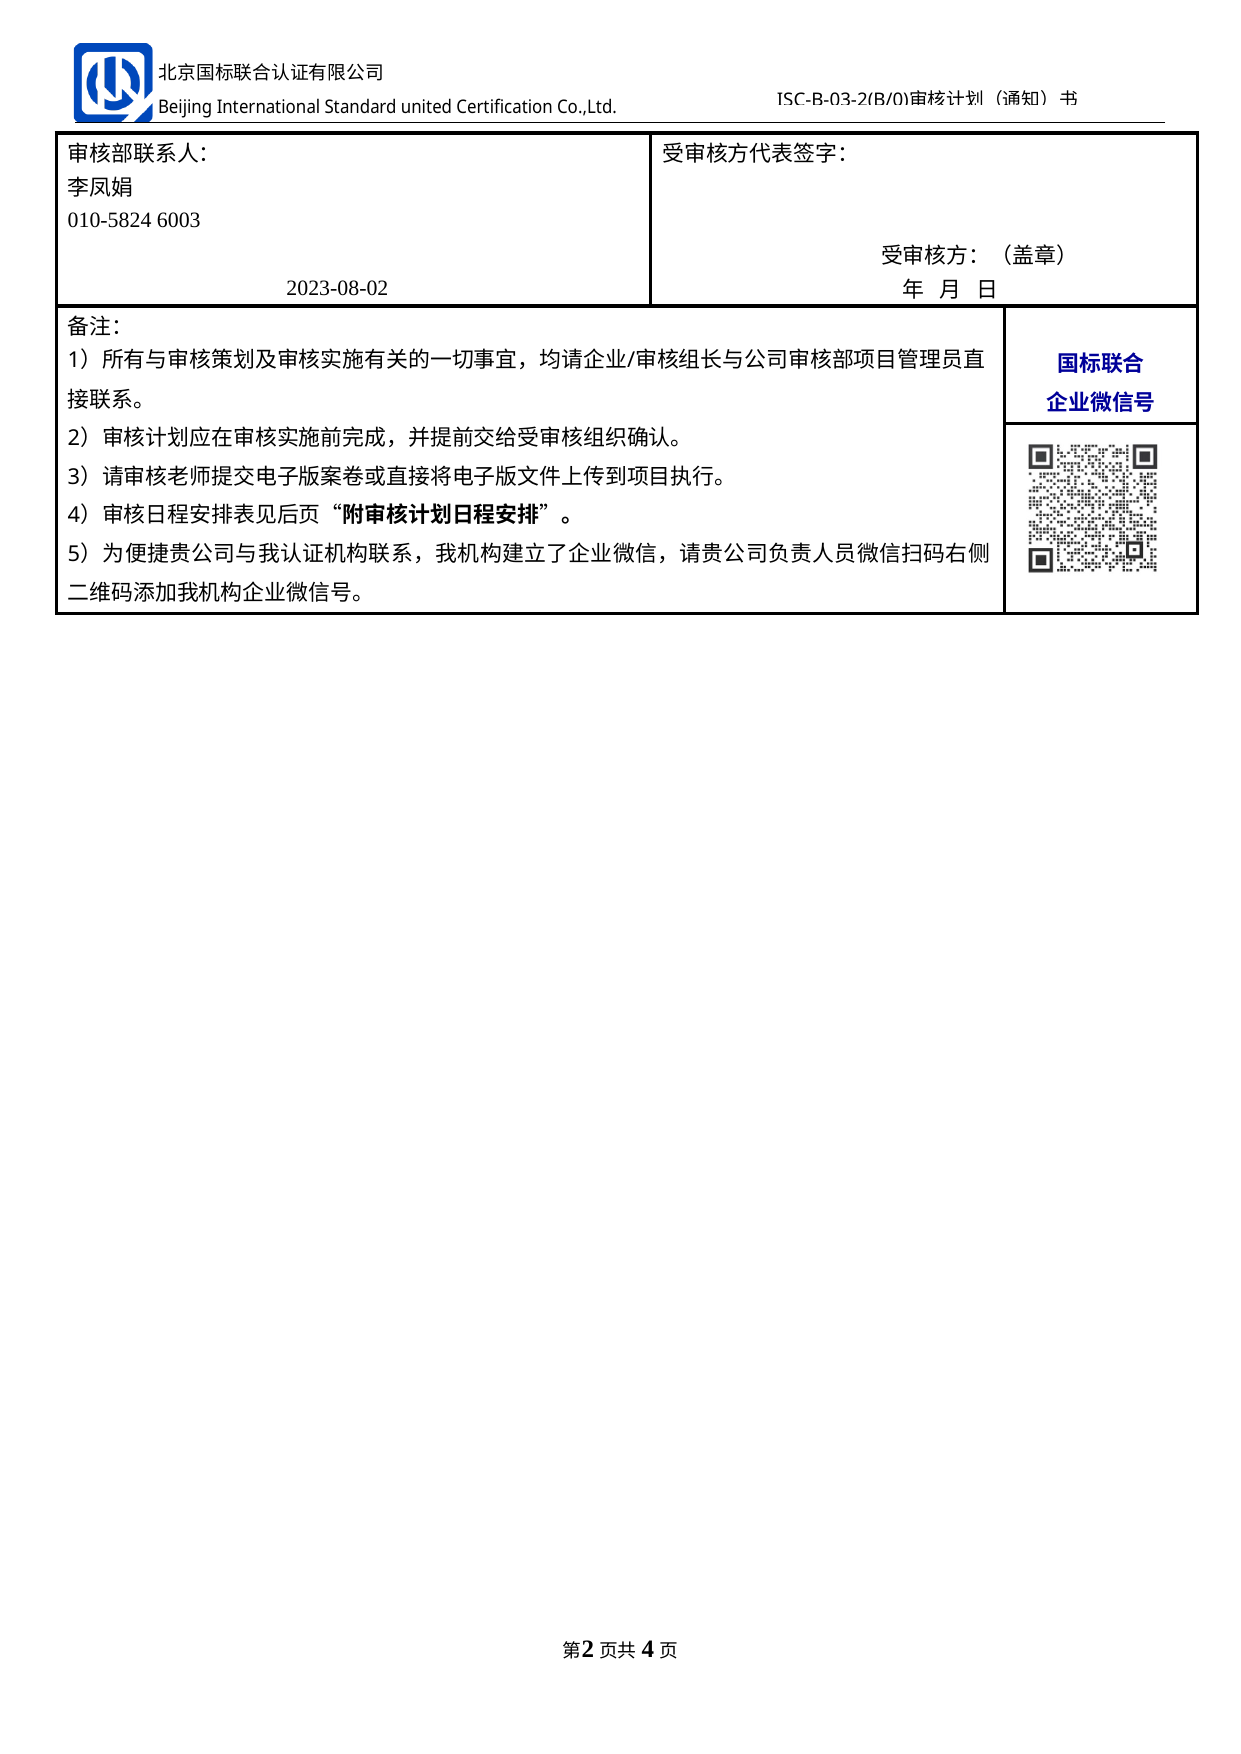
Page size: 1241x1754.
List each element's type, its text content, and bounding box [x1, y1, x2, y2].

picture [1020, 438, 1166, 582]
table_cell 受审核方代表签字： 受审核方：（盖章） 年 月 日 [652, 135, 1196, 304]
picture [73, 43, 153, 123]
table_cell 国标联合 企业微信号 [1006, 308, 1196, 422]
table_cell 审核部联系人： 李凤娟 010-5824 6003 2023-08-02 [58, 135, 649, 304]
table_cell [1006, 425, 1196, 612]
table_cell 备注： 1）所有与审核策划及审核实施有关的一切事宜，均请企业/审核组长与公司审核部项目管理员直接联系。 2）审核计划应在审核实施前完成，并提前交给受审核组织确认。 3）请审核老师提交电子版案卷或直接将电子版文件上传到项目执行。 4）审核日程安排表见后页“附审核计划日程安排”。 5）为便捷贵公司与我认证机构联系，我机构建立了企业微信，请贵公司负责人员微信扫码右侧二维码添加我机构企业微信号。 [58, 308, 1003, 612]
